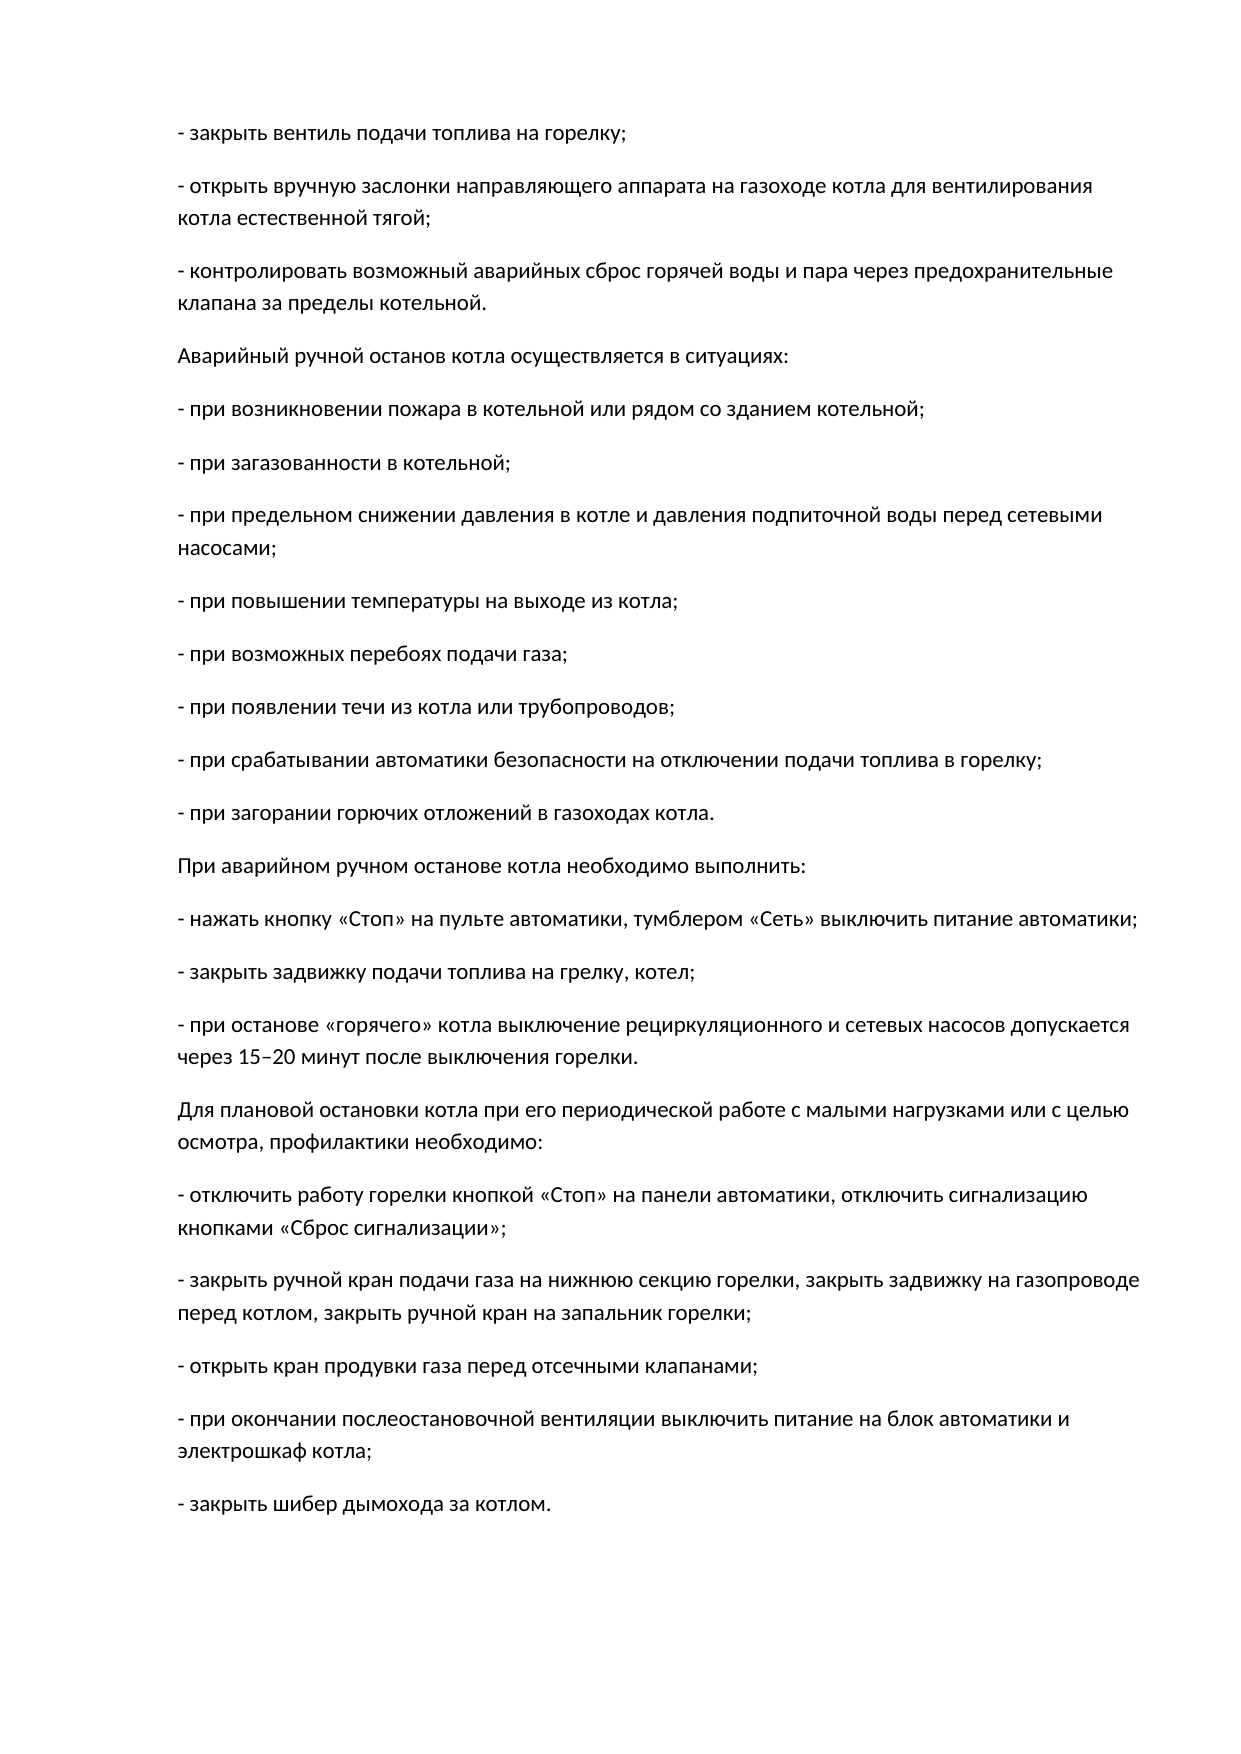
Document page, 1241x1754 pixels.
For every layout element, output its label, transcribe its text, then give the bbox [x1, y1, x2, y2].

text - при возникновении пожара в котельной или рядом со зданием котельной; [177, 394, 1152, 423]
text - при останове «горячего» котла выключение рециркуляционного и сетевых насосов допускается через 15–20 минут после выключения горелки. [177, 1010, 1152, 1070]
text - при загорании горючих отложений в газоходах котла. [177, 798, 1152, 826]
text - отключить работу горелки кнопкой «Стоп» на панели автоматики, отключить сигнализацию кнопками «Сброс сигнализации»; [177, 1180, 1152, 1241]
text - при окончании послеостановочной вентиляции выключить питание на блок автоматики и электрошкаф котла; [177, 1404, 1152, 1464]
text При аварийном ручном останове котла необходимо выполнить: [177, 851, 1152, 879]
text Для плановой остановки котла при его периодической работе с малыми нагрузками или с целью осмотра, профилактики необходимо: [177, 1095, 1152, 1155]
text - нажать кнопку «Стоп» на пульте автоматики, тумблером «Сеть» выключить питание автоматики; [177, 904, 1152, 932]
text - при загазованности в котельной; [177, 448, 1152, 476]
text - открыть вручную заслонки направляющего аппарата на газоходе котла для вентилирования котла естественной тягой; [177, 171, 1152, 231]
text - при срабатывании автоматики безопасности на отключении подачи топлива в горелку; [177, 745, 1152, 773]
text - закрыть вентиль подачи топлива на горелку; [177, 118, 1152, 146]
text - закрыть задвижку подачи топлива на грелку, котел; [177, 957, 1152, 985]
text - при появлении течи из котла или трубопроводов; [177, 692, 1152, 720]
text - при повышении температуры на выходе из котла; [177, 586, 1152, 614]
text - закрыть шибер дымохода за котлом. [177, 1489, 1152, 1517]
text Аварийный ручной останов котла осуществляется в ситуациях: [177, 342, 1152, 369]
text - контролировать возможный аварийных сброс горячей воды и пара через предохранительные клапана за пределы котельной. [177, 256, 1152, 317]
text - открыть кран продувки газа перед отсечными клапанами; [177, 1351, 1152, 1379]
text - при предельном снижении давления в котле и давления подпиточной воды перед сетевыми насосами; [177, 501, 1152, 561]
text - закрыть ручной кран подачи газа на нижнюю секцию горелки, закрыть задвижку на газопроводе перед котлом, закрыть ручной кран на запальник горелки; [177, 1266, 1152, 1326]
text - при возможных перебоях подачи газа; [177, 639, 1152, 667]
